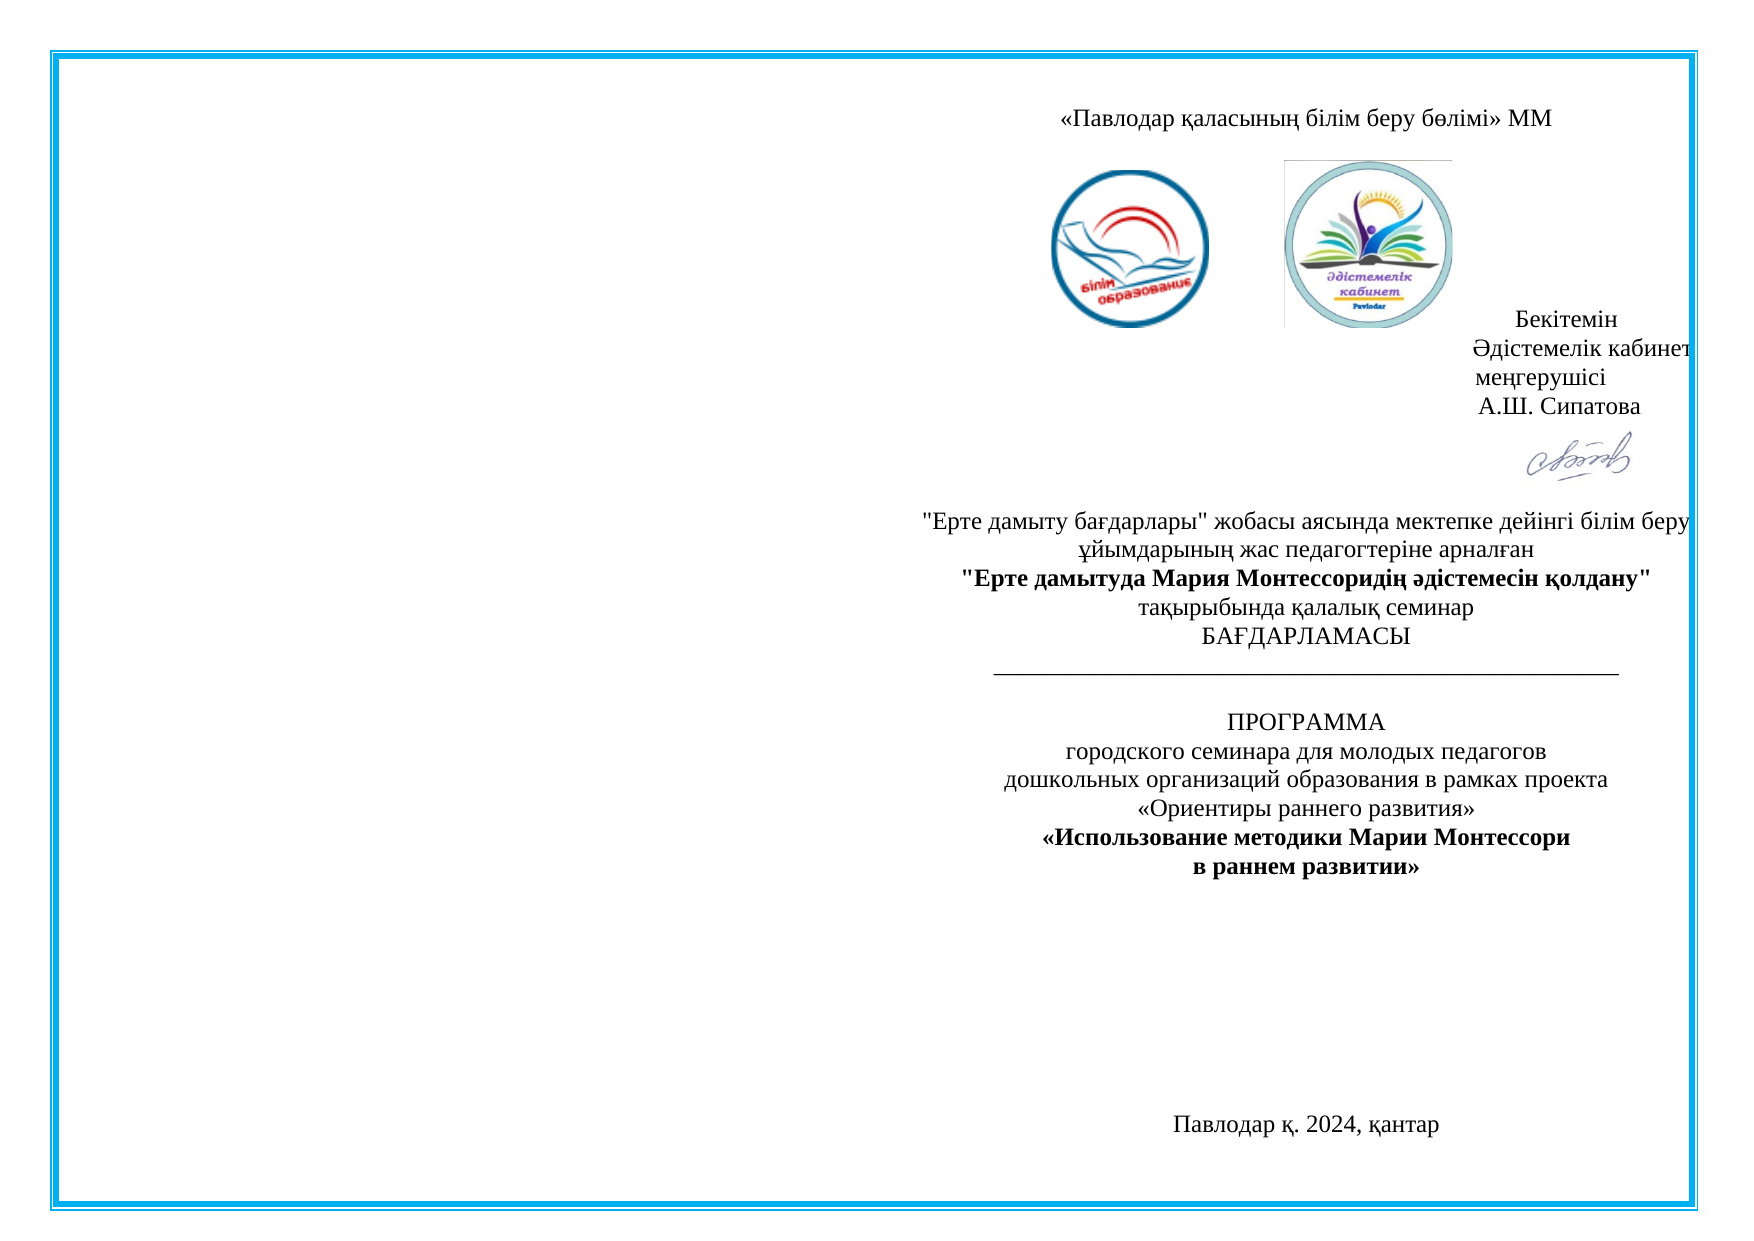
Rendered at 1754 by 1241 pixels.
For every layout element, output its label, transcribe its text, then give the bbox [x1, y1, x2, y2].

text городского семинара для молодых педагогов [920, 736, 1689, 764]
picture [1056, 174, 1204, 322]
text А.Ш. Сипатова [920, 391, 1689, 419]
picture [1136, 256, 1209, 328]
picture [1051, 170, 1112, 241]
picture [1284, 160, 1453, 328]
text "Ерте дамыту бағдарлары" жобасы аясында мектепке дейінгі білім беру ұйымдарының жас педагогтеріне арналған [920, 506, 1689, 563]
text дошкольных организаций образования в рамках проекта [920, 764, 1689, 793]
text меңгерушісі [920, 362, 1689, 391]
text Әдістемелік кабинет [920, 333, 1689, 362]
text тақырыбында қалалық семинар [920, 592, 1689, 621]
picture [1525, 429, 1634, 483]
text БАҒДАРЛАМАСЫ [920, 621, 1689, 649]
text «Ориентиры раннего развития» [920, 793, 1689, 822]
picture [1051, 255, 1124, 328]
text "Ерте дамытуда Мария Монтессоридің әдістемесін қолдану" [920, 563, 1689, 592]
text «Использование методики Марии Монтессори [920, 822, 1689, 851]
text Павлодар қ. 2024, қантар [920, 1109, 1689, 1138]
text в раннем развитии» [920, 851, 1689, 879]
text ПРОГРАММА [920, 707, 1689, 736]
text «Павлодар қаласының білім беру бөлімі» ММ [920, 103, 1689, 131]
picture [1148, 170, 1209, 240]
text __________________________________________________ [920, 649, 1689, 678]
